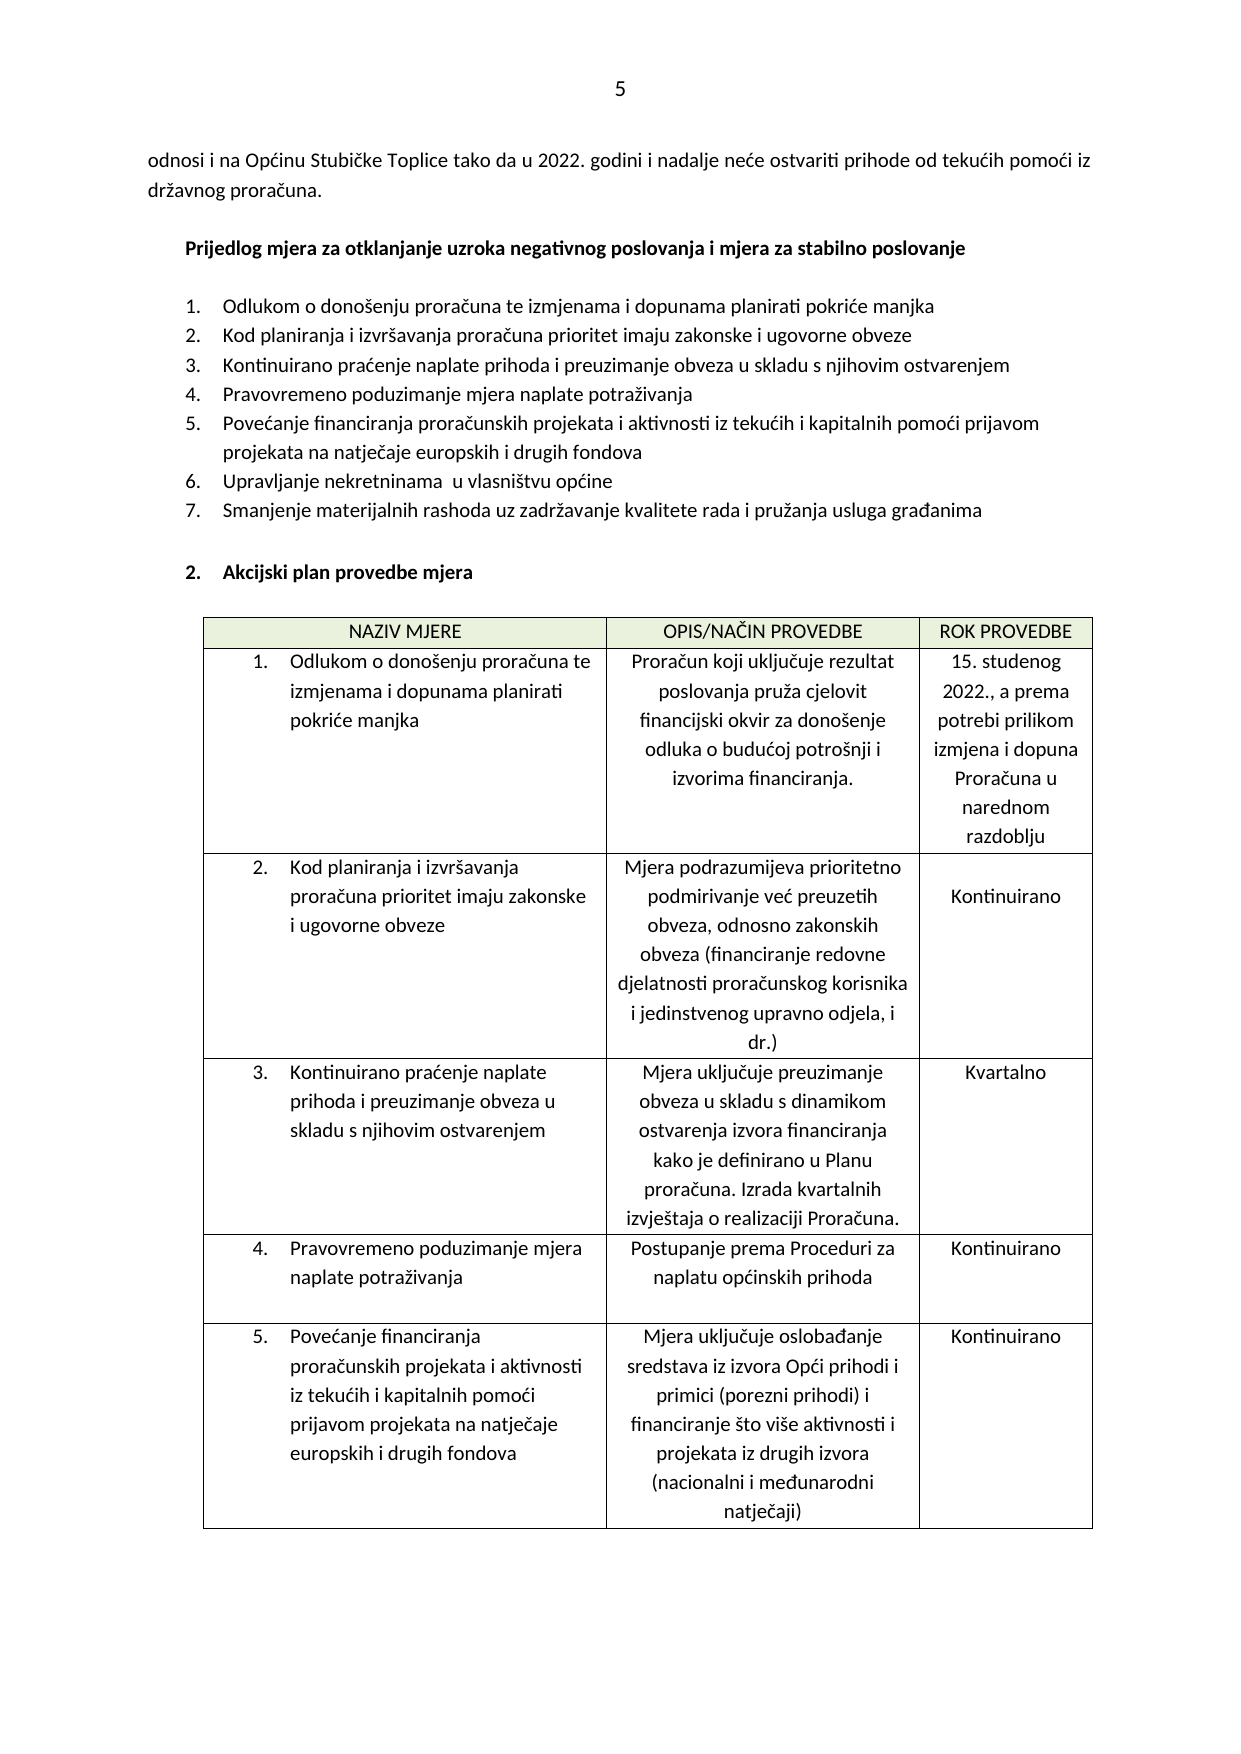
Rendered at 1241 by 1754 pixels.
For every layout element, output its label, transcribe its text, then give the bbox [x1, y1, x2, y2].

table_cell Kontinuirano praćenje naplate prihoda i preuzimanje obveza u skladu s njihovim ostvarenjem [204, 1059, 606, 1234]
table_cell Mjera podrazumijeva prioritetno podmirivanje već preuzetih obveza, odnosno zakonskih obveza (financiranje redovne djelatnosti proračunskog korisnika i jedinstvenog upravno odjela, i dr.) [607, 854, 919, 1058]
list Kontinuirano praćenje naplate prihoda i preuzimanje obveza u skladu s njihovim ostvarenjem [185, 352, 1093, 377]
table_cell Povećanje financiranja proračunskih projekata i aktivnosti iz tekućih i kapitalnih pomoći prijavom projekata na natječaje europskih i drugih fondova [204, 1324, 606, 1528]
list Smanjenje materijalnih rashoda uz zadržavanje kvalitete rada i pružanja usluga građanima [185, 498, 1093, 523]
table_cell Proračun koji uključuje rezultat poslovanja pruža cjelovit financijski okvir za donošenje odluka o budućoj potrošnji i izvorima financiranja. [607, 649, 919, 853]
list Odlukom o donošenju proračuna te izmjenama i dopunama planirati pokriće manjka [185, 293, 1093, 319]
list Upravljanje nekretninama u vlasništvu općine [185, 468, 1093, 494]
table_cell Kontinuirano [920, 854, 1092, 1058]
table_cell Postupanje prema Proceduri za naplatu općinskih prihoda [607, 1235, 919, 1323]
list Povećanje financiranja proračunskih projekata i aktivnosti iz tekućih i kapitalnih pomoći prijavom projekata na natječaje europskih i drugih fondova [185, 410, 1093, 465]
table_cell Kontinuirano [920, 1324, 1092, 1528]
list Akcijski plan provedbe mjera [185, 559, 1093, 584]
table_cell Mjera uključuje oslobađanje sredstava iz izvora Opći prihodi i primici (porezni prihodi) i financiranje što više aktivnosti i projekata iz drugih izvora (nacionalni i međunarodni natječaji) [607, 1324, 919, 1528]
table_header OPIS/NAČIN PROVEDBE [607, 618, 919, 648]
text Prijedlog mjera za otklanjanje uzroka negativnog poslovanja i mjera za stabilno poslovanje [148, 235, 1093, 261]
table_header NAZIV MJERE [204, 618, 606, 648]
table_cell 15. studenog 2022., a prema potrebi prilikom izmjena i dopuna Proračuna u narednom razdoblju [920, 649, 1092, 853]
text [148, 148, 1093, 202]
table_cell Kontinuirano [920, 1235, 1092, 1323]
table_cell Mjera uključuje preuzimanje obveza u skladu s dinamikom ostvarenja izvora financiranja kako je definirano u Planu proračuna. Izrada kvartalnih izvještaja o realizaciji Proračuna. [607, 1059, 919, 1234]
table_header ROK PROVEDBE [920, 618, 1092, 648]
table_cell Kvartalno [920, 1059, 1092, 1234]
table_cell Kod planiranja i izvršavanja proračuna prioritet imaju zakonske i ugovorne obveze [204, 854, 606, 1058]
list Pravovremeno poduzimanje mjera naplate potraživanja [185, 381, 1093, 406]
list Kod planiranja i izvršavanja proračuna prioritet imaju zakonske i ugovorne obveze [185, 323, 1093, 348]
table_cell Pravovremeno poduzimanje mjera naplate potraživanja [204, 1235, 606, 1323]
table_cell Odlukom o donošenju proračuna te izmjenama i dopunama planirati pokriće manjka [204, 649, 606, 853]
